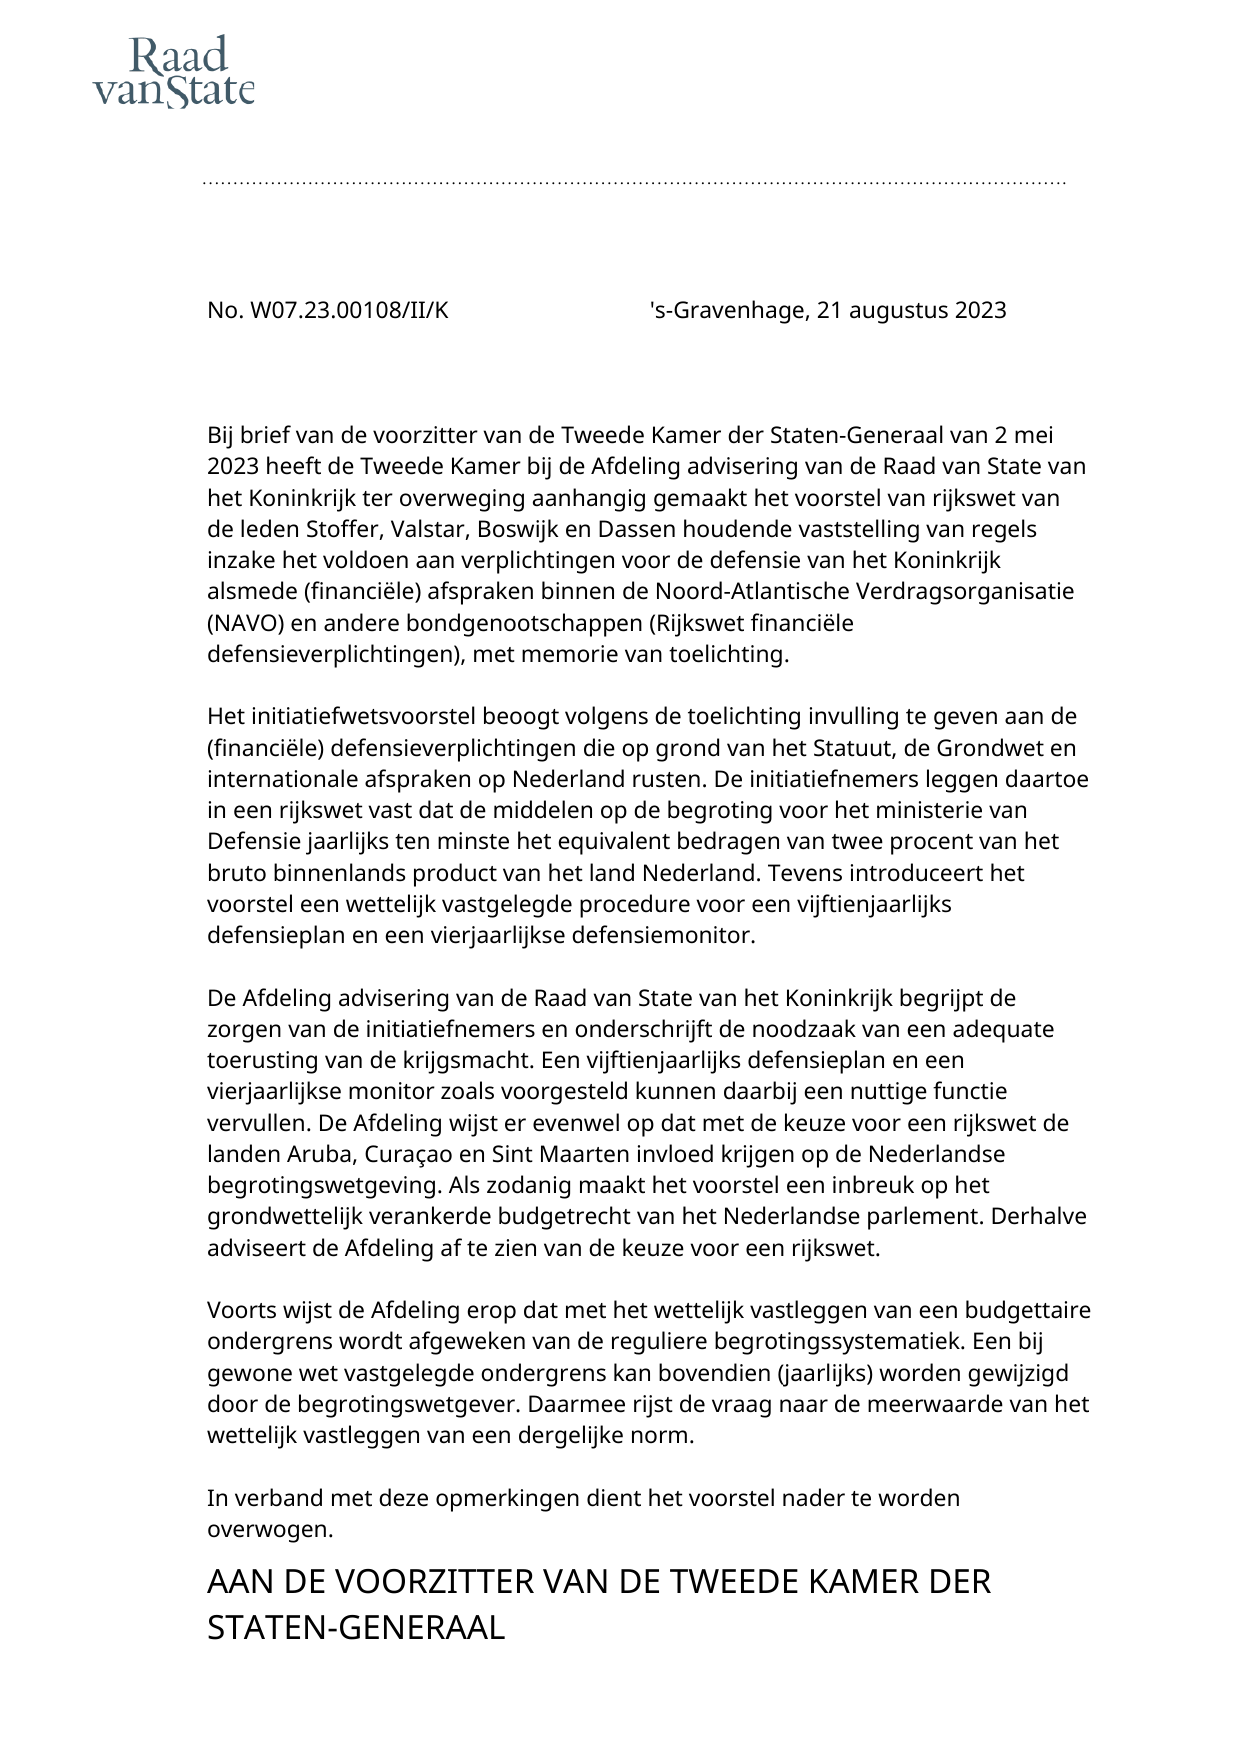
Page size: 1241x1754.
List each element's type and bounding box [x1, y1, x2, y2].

picture [91, 33, 254, 109]
